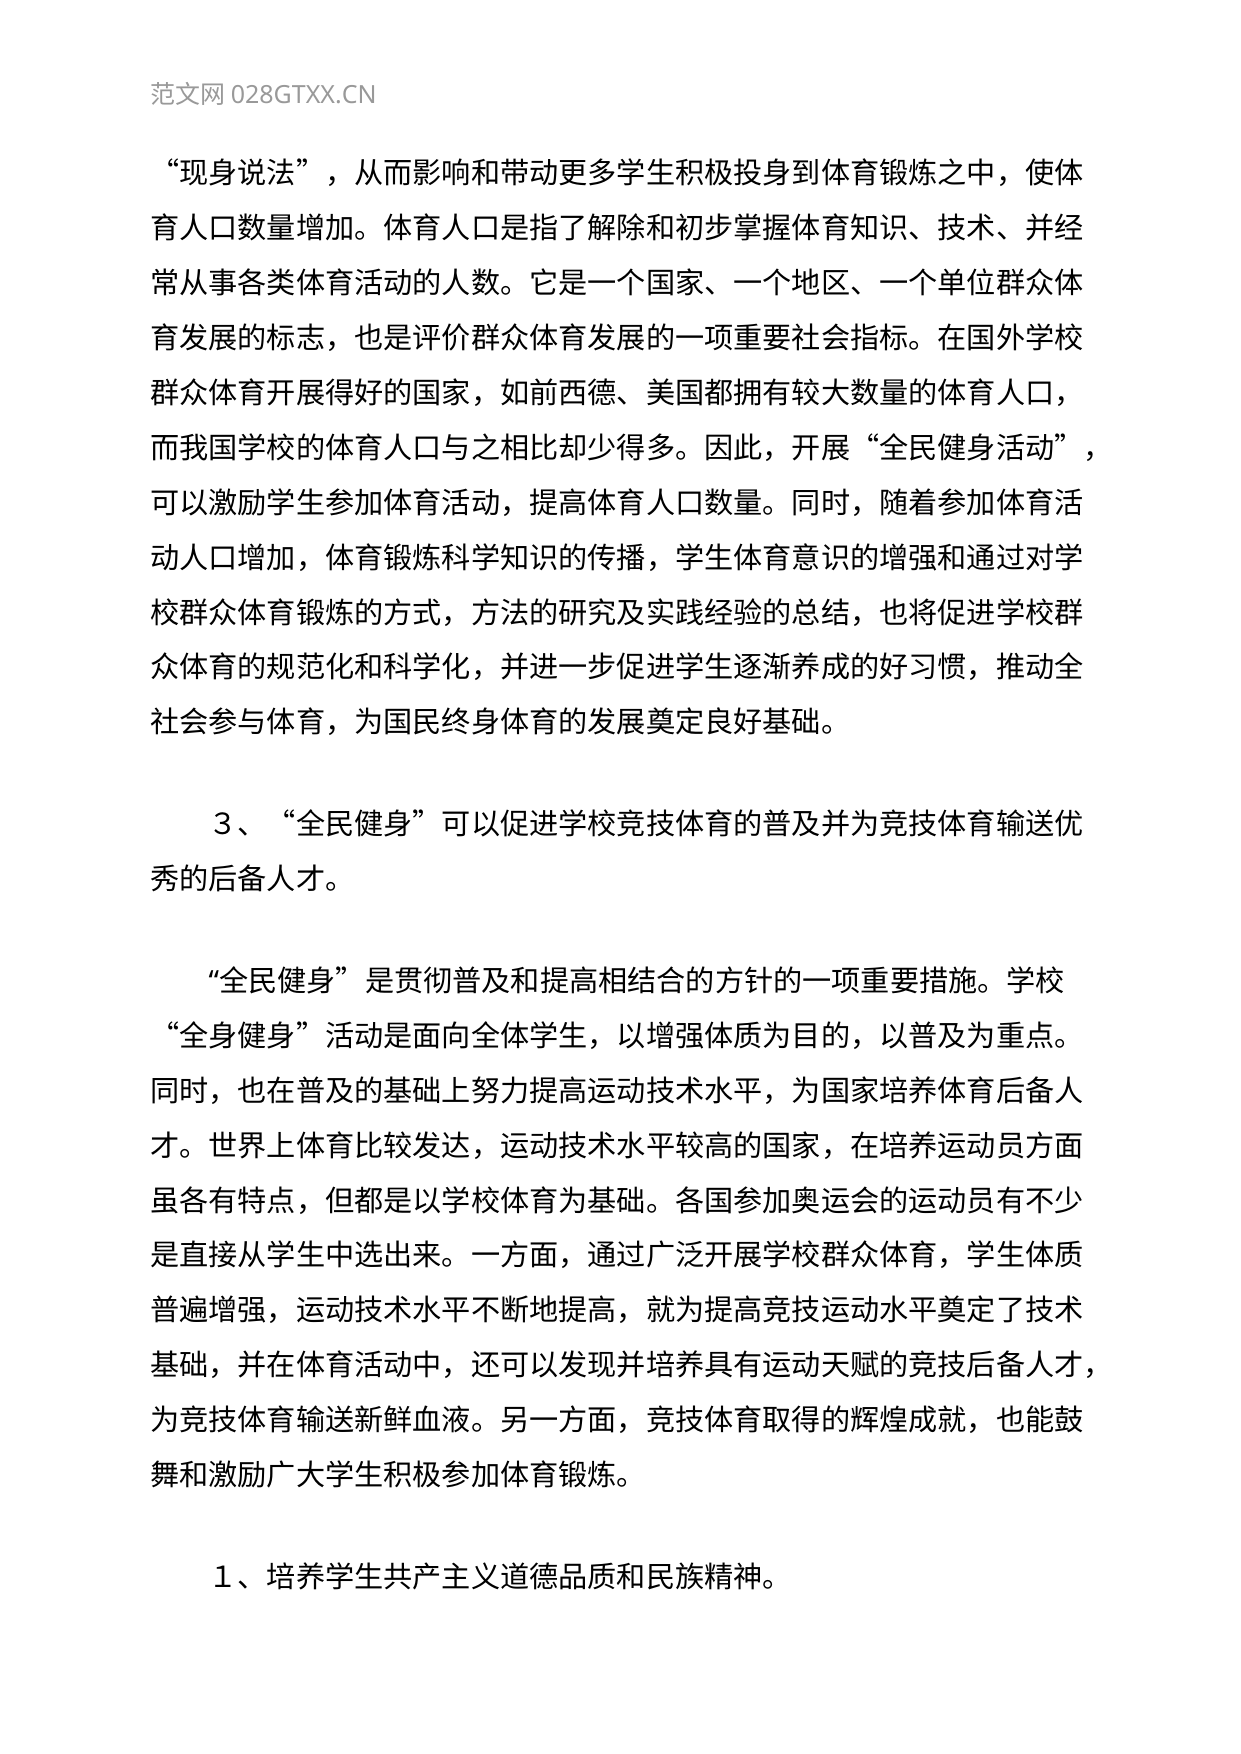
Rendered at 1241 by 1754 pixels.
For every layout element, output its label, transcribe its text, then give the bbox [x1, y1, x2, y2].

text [150, 150, 1090, 741]
text １、培养学生共产主义道德品质和民族精神。 [150, 1553, 1090, 1596]
text “全民健身”是贯彻普及和提高相结合的方针的一项重要措施。学校“全身健身”活动是面向全体学生，以增强体质为目的，以普及为重点。同时，也在普及的基础上努力提高运动技术水平，为国家培养体育后备人才。世界上体育比较发达，运动技术水平较高的国家，在培养运动员方面虽各有特点，但都是以学校体育为基础。各国参加奥运会的运动员有不少是直接从学生中选出来。一方面，通过广泛开展学校群众体育，学生体质普遍增强，运动技术水平不断地提高，就为提高竞技运动水平奠定了技术基础，并在体育活动中，还可以发现并培养具有运动天赋的竞技后备人才，为竞技体育输送新鲜血液。另一方面，竞技体育取得的辉煌成就，也能鼓舞和激励广大学生积极参加体育锻炼。 [150, 957, 1090, 1494]
text ３、“全民健身”可以促进学校竞技体育的普及并为竞技体育输送优秀的后备人才。 [150, 801, 1090, 898]
